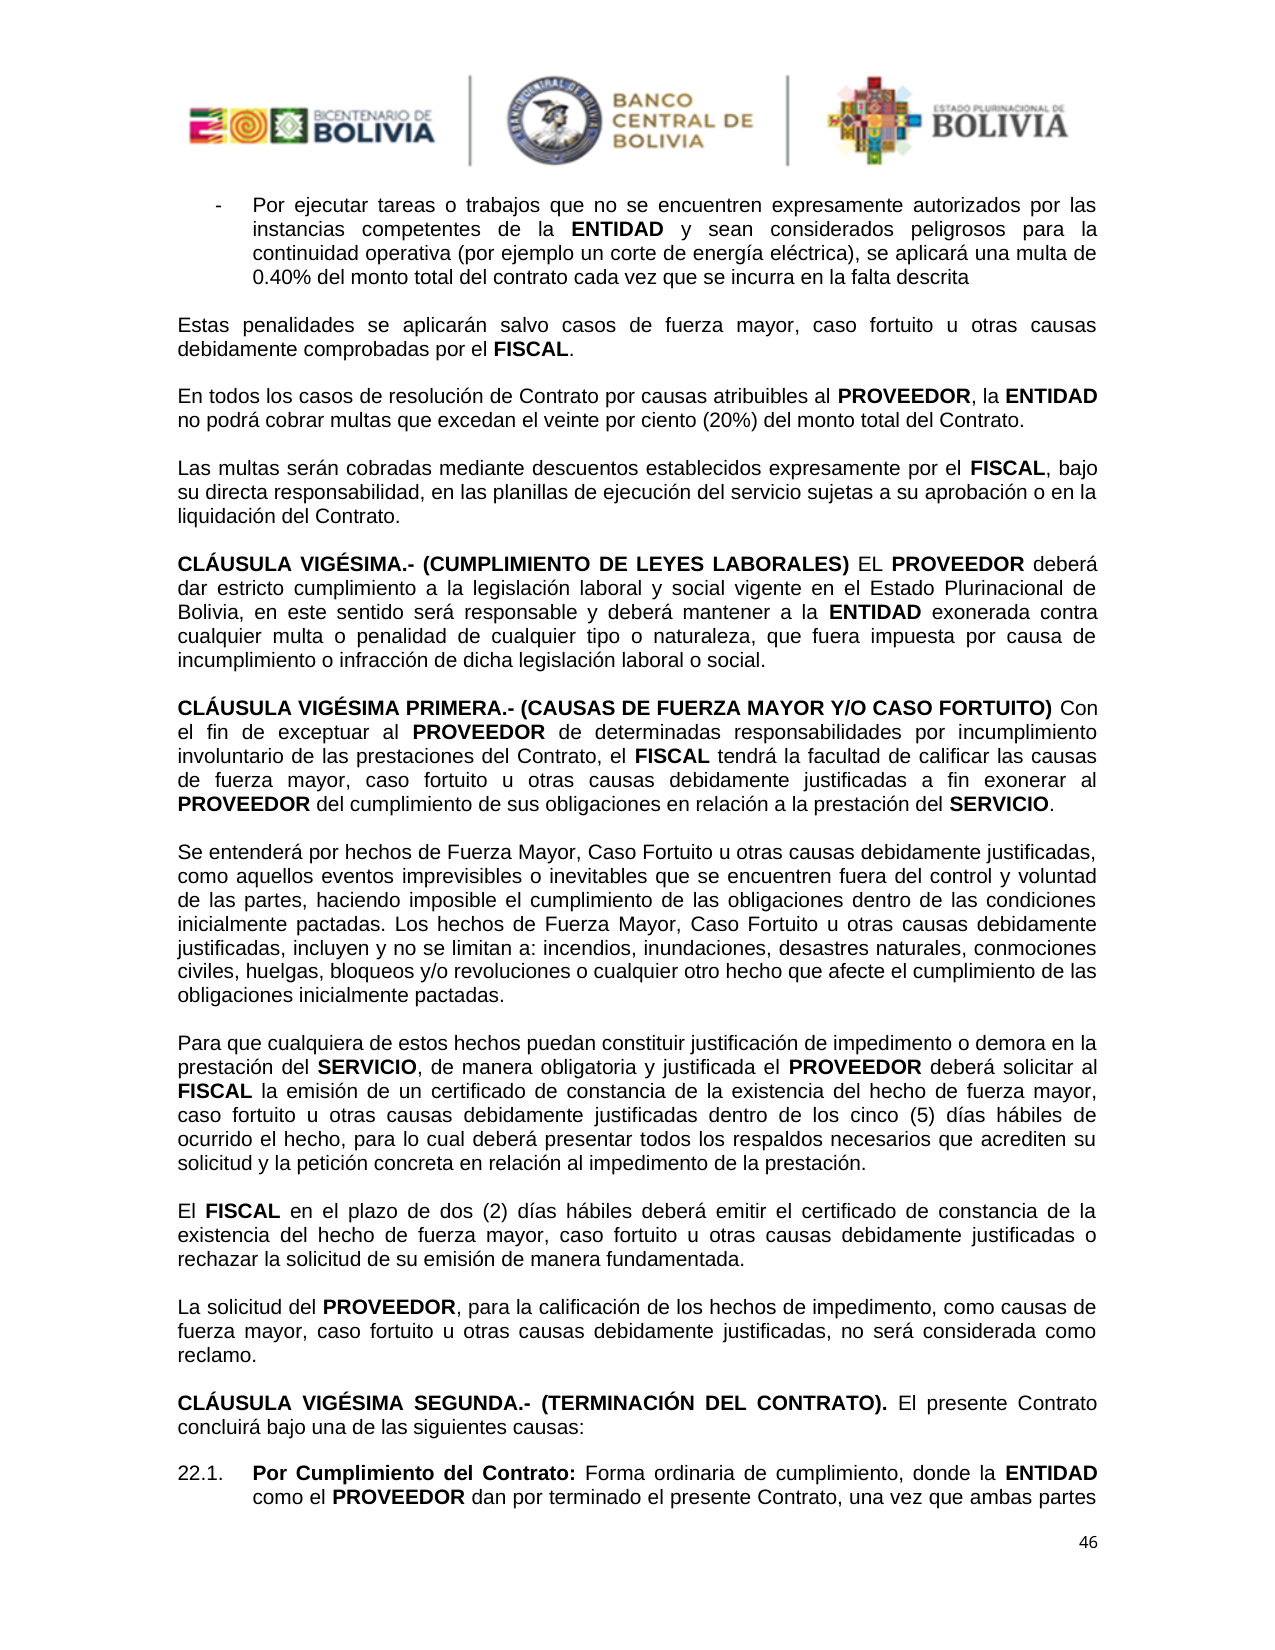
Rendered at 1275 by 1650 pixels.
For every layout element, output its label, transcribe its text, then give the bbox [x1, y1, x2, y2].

text CLÁUSULA VIGÉSIMA PRIMERA.- (CAUSAS DE FUERZA MAYOR Y/O CASO FORTUITO) Con el fin de exceptuar al PROVEEDOR de determinadas responsabilidades por incumplimiento involuntario de las prestaciones del Contrato, el FISCAL tendrá la facultad de calificar las causas de fuerza mayor, caso fortuito u otras causas debidamente justificadas a fin exonerar al PROVEEDOR del cumplimiento de sus obligaciones en relación a la prestación del SERVICIO. [177, 696, 1098, 816]
text Estas penalidades se aplicarán salvo casos de fuerza mayor, caso fortuito u otras causas debidamente comprobadas por el FISCAL. [177, 312, 1098, 360]
text En todos los casos de resolución de Contrato por causas atribuibles al PROVEEDOR, la ENTIDAD no podrá cobrar multas que excedan el veinte por ciento (20%) del monto total del Contrato. [177, 384, 1098, 432]
text El FISCAL en el plazo de dos (2) días hábiles deberá emitir el certificado de constancia de la existencia del hecho de fuerza mayor, caso fortuito u otras causas debidamente justificadas o rechazar la solicitud de su emisión de manera fundamentada. [177, 1199, 1098, 1271]
text CLÁUSULA VIGÉSIMA.- (CUMPLIMIENTO DE LEYES LABORALES) EL PROVEEDOR deberá dar estricto cumplimiento a la legislación laboral y social vigente en el Estado Plurinacional de Bolivia, en este sentido será responsable y deberá mantener a la ENTIDAD exonerada contra cualquier multa o penalidad de cualquier tipo o naturaleza, que fuera impuesta por causa de incumplimiento o infracción de dicha legislación laboral o social. [177, 552, 1098, 672]
text Se entenderá por hechos de Fuerza Mayor, Caso Fortuito u otras causas debidamente justificadas, como aquellos eventos imprevisibles o inevitables que se encuentren fuera del control y voluntad de las partes, haciendo imposible el cumplimiento de las obligaciones dentro de las condiciones inicialmente pactadas. Los hechos de Fuerza Mayor, Caso Fortuito u otras causas debidamente justificadas, incluyen y no se limitan a: incendios, inundaciones, desastres naturales, conmociones civiles, huelgas, bloqueos y/o revoluciones o cualquier otro hecho que afecte el cumplimiento de las obligaciones inicialmente pactadas. [177, 839, 1098, 1007]
text Las multas serán cobradas mediante descuentos establecidos expresamente por el FISCAL, bajo su directa responsabilidad, en las planillas de ejecución del servicio sujetas a su aprobación o en la liquidación del Contrato. [177, 456, 1098, 528]
text La solicitud del PROVEEDOR, para la calificación de los hechos de impedimento, como causas de fuerza mayor, caso fortuito u otras causas debidamente justificadas, no será considerada como reclamo. [177, 1295, 1098, 1367]
text CLÁUSULA VIGÉSIMA SEGUNDA.- (TERMINACIÓN DEL CONTRATO). El presente Contrato concluirá bajo una de las siguientes causas: [177, 1391, 1098, 1438]
list Por ejecutar tareas o trabajos que no se encuentren expresamente autorizados por las instancias competentes de la ENTIDAD y sean considerados peligrosos para la continuidad operativa (por ejemplo un corte de energía eléctrica), se aplicará una multa de 0.40% del monto total del contrato cada vez que se incurra en la falta descrita [215, 193, 1098, 288]
picture [171, 25, 1092, 169]
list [177, 1461, 1098, 1509]
text Para que cualquiera de estos hechos puedan constituir justificación de impedimento o demora en la prestación del SERVICIO, de manera obligatoria y justificada el PROVEEDOR deberá solicitar al FISCAL la emisión de un certificado de constancia de la existencia del hecho de fuerza mayor, caso fortuito u otras causas debidamente justificadas dentro de los cinco (5) días hábiles de ocurrido el hecho, para lo cual deberá presentar todos los respaldos necesarios que acrediten su solicitud y la petición concreta en relación al impedimento de la prestación. [177, 1031, 1098, 1175]
